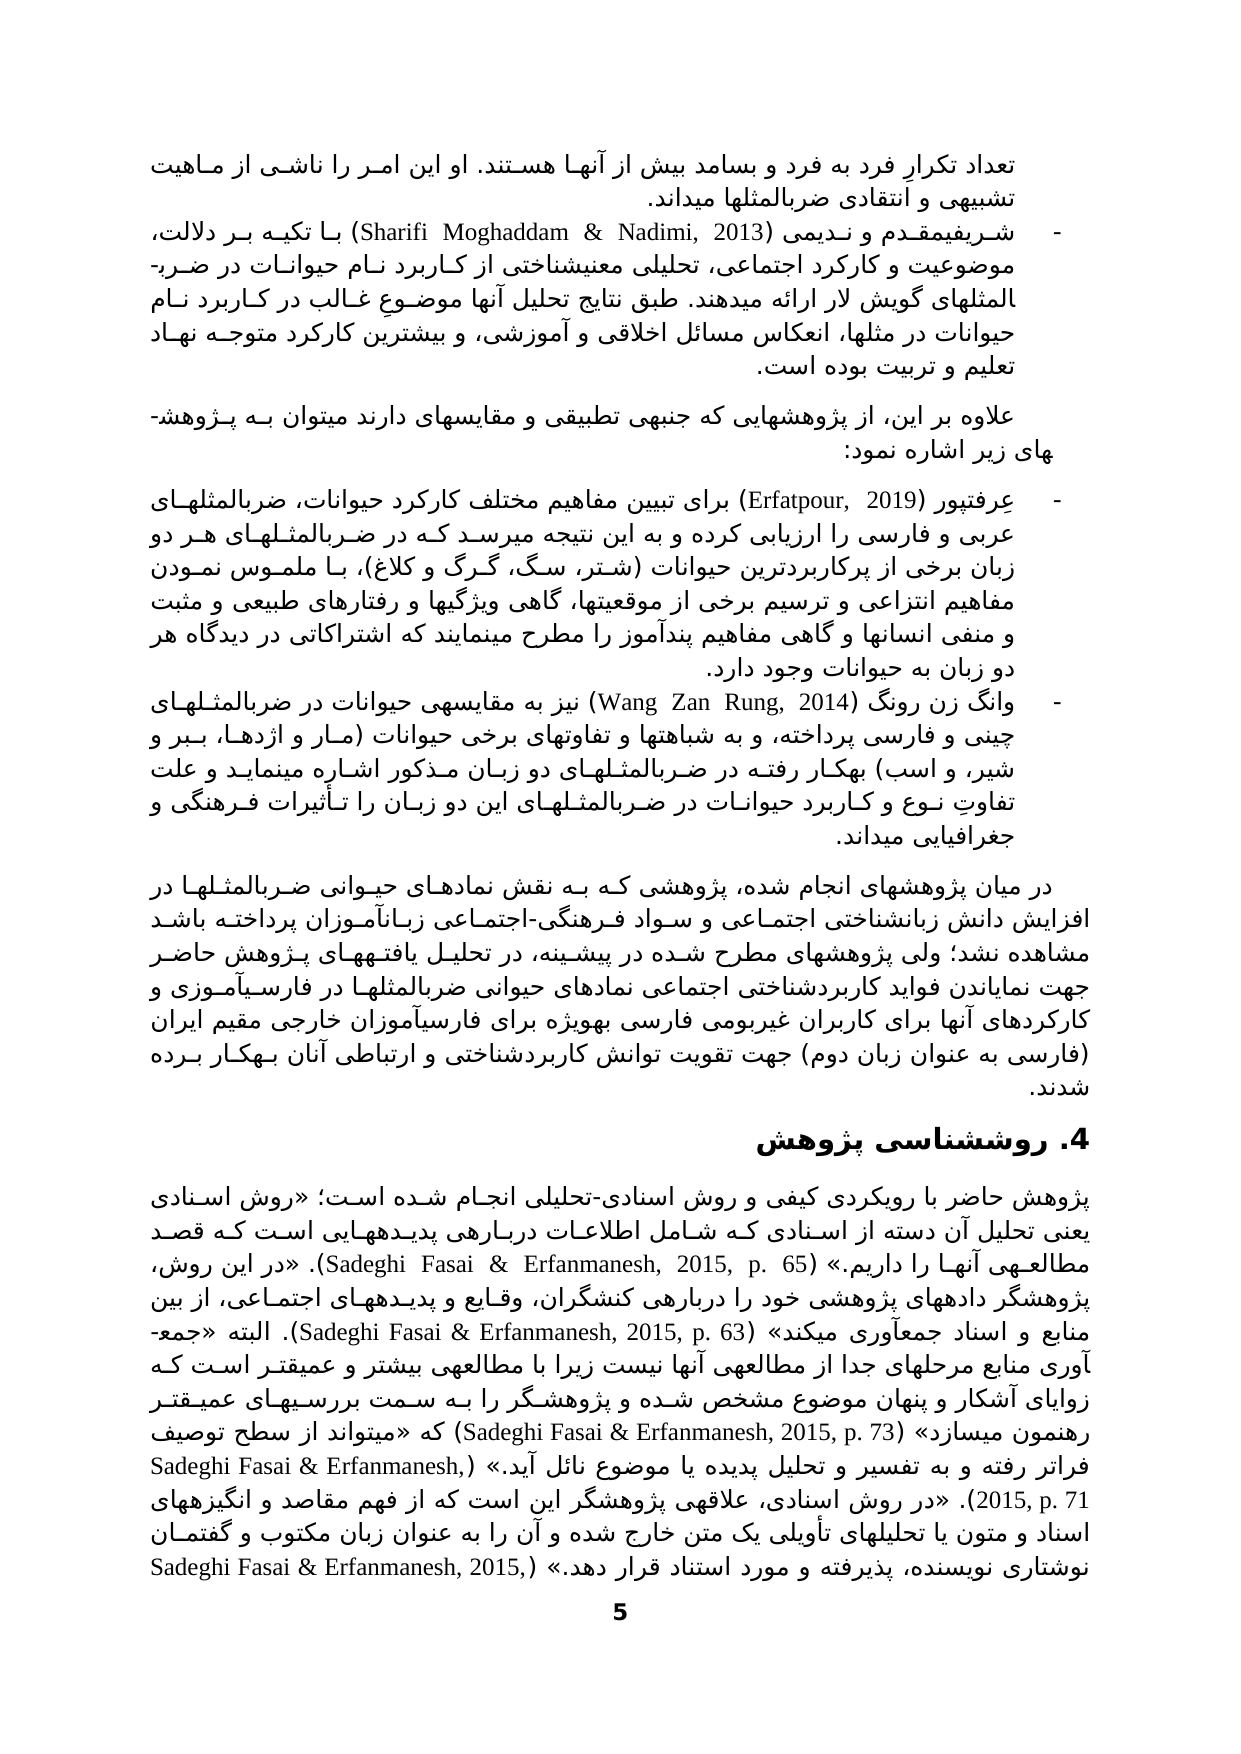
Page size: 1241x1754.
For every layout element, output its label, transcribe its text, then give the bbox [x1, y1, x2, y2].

text در میان پژوهشهای انجام شده، پژوهشی که به نقش نمادهای حیوانی ضربالمثلها در افزایش دانش زبانشناختی اجتماعی و سواد فرهنگی-اجتماعی زبانآموزان پرداخته باشد مشاهده نشد؛ ولی پژوهشهای مطرح شده در پیشینه، در تحلیل یافتههای پژوهش حاضر جهت نمایاندن فواید کاربردشناختی اجتماعی نمادهای حیوانی ضربالمثلها در فارسیآموزی و کارکردهای آنها برای کاربران غیربومی فارسی بهویژه برای فارسیآموزان خارجی مقیم ایران (فارسی به عنوان زبان دوم) جهت تقویت توانش کاربردشناختی و ارتباطی آنان بهکار برده شدند. [150, 871, 1090, 1102]
text علاوه بر این، از پژوهشهایی که جنبهی تطبیقی و مقایسهای دارند میتوان به پژوهشهای زیر اشاره نمود: [150, 402, 1053, 464]
list شریفیمقدم و ندیمی (Sharifi Moghaddam & Nadimi, 2013) با تکیه بر دلالت، موضوعیت و کارکرد اجتماعی، تحلیلی معنیشناختی از کاربرد نام حیوانات در ضربالمثلهای گویش لار ارائه میدهند. طبق نتایج تحلیل آنها موضوعِ غالب در کاربرد نام حیوانات در مثلها، انعکاس مسائل اخلاقی و آموزشی، و بیشترین کارکرد متوجه نهاد تعلیم و تربیت بوده است. [150, 217, 1053, 381]
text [150, 1182, 1090, 1581]
text 4. روششناسی پژوهش [150, 1123, 1090, 1157]
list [150, 150, 1053, 213]
list وانگ زن رونگ (Wang Zan Rung, 2014) نیز به مقایسهی حیوانات در ضربالمثلهای چینی و فارسی پرداخته، و به شباهتها و تفاوتهای برخی حیوانات (مار و اژدها، ببر و شیر، و اسب) بهکار رفته در ضربالمثلهای دو زبان مذکور اشاره مینماید و علت تفاوتِ نوع و کاربرد حیوانات در ضربالمثلهای این دو زبان را تأثیرات فرهنگی و جغرافیایی میداند. [150, 687, 1053, 850]
list عِرفتپور (Erfatpour, 2019) برای تبیین مفاهیم مختلف کارکرد حیوانات، ضربالمثلهای عربی و فارسی را ارزیابی کرده و به این نتیجه میرسد که در ضربالمثلهای هر دو زبان برخی از پرکاربردترین حیوانات (شتر، سگ، گرگ و کلاغ)، با ملموس نمودن مفاهیم انتزاعی و ترسیم برخی از موقعیتها، گاهی ویژگیها و رفتارهای طبیعی و مثبت و منفی انسانها و گاهی مفاهیم پندآموز را مطرح مینمایند که اشتراکاتی در دیدگاه هر دو زبان به حیوانات وجود دارد. [150, 485, 1053, 682]
